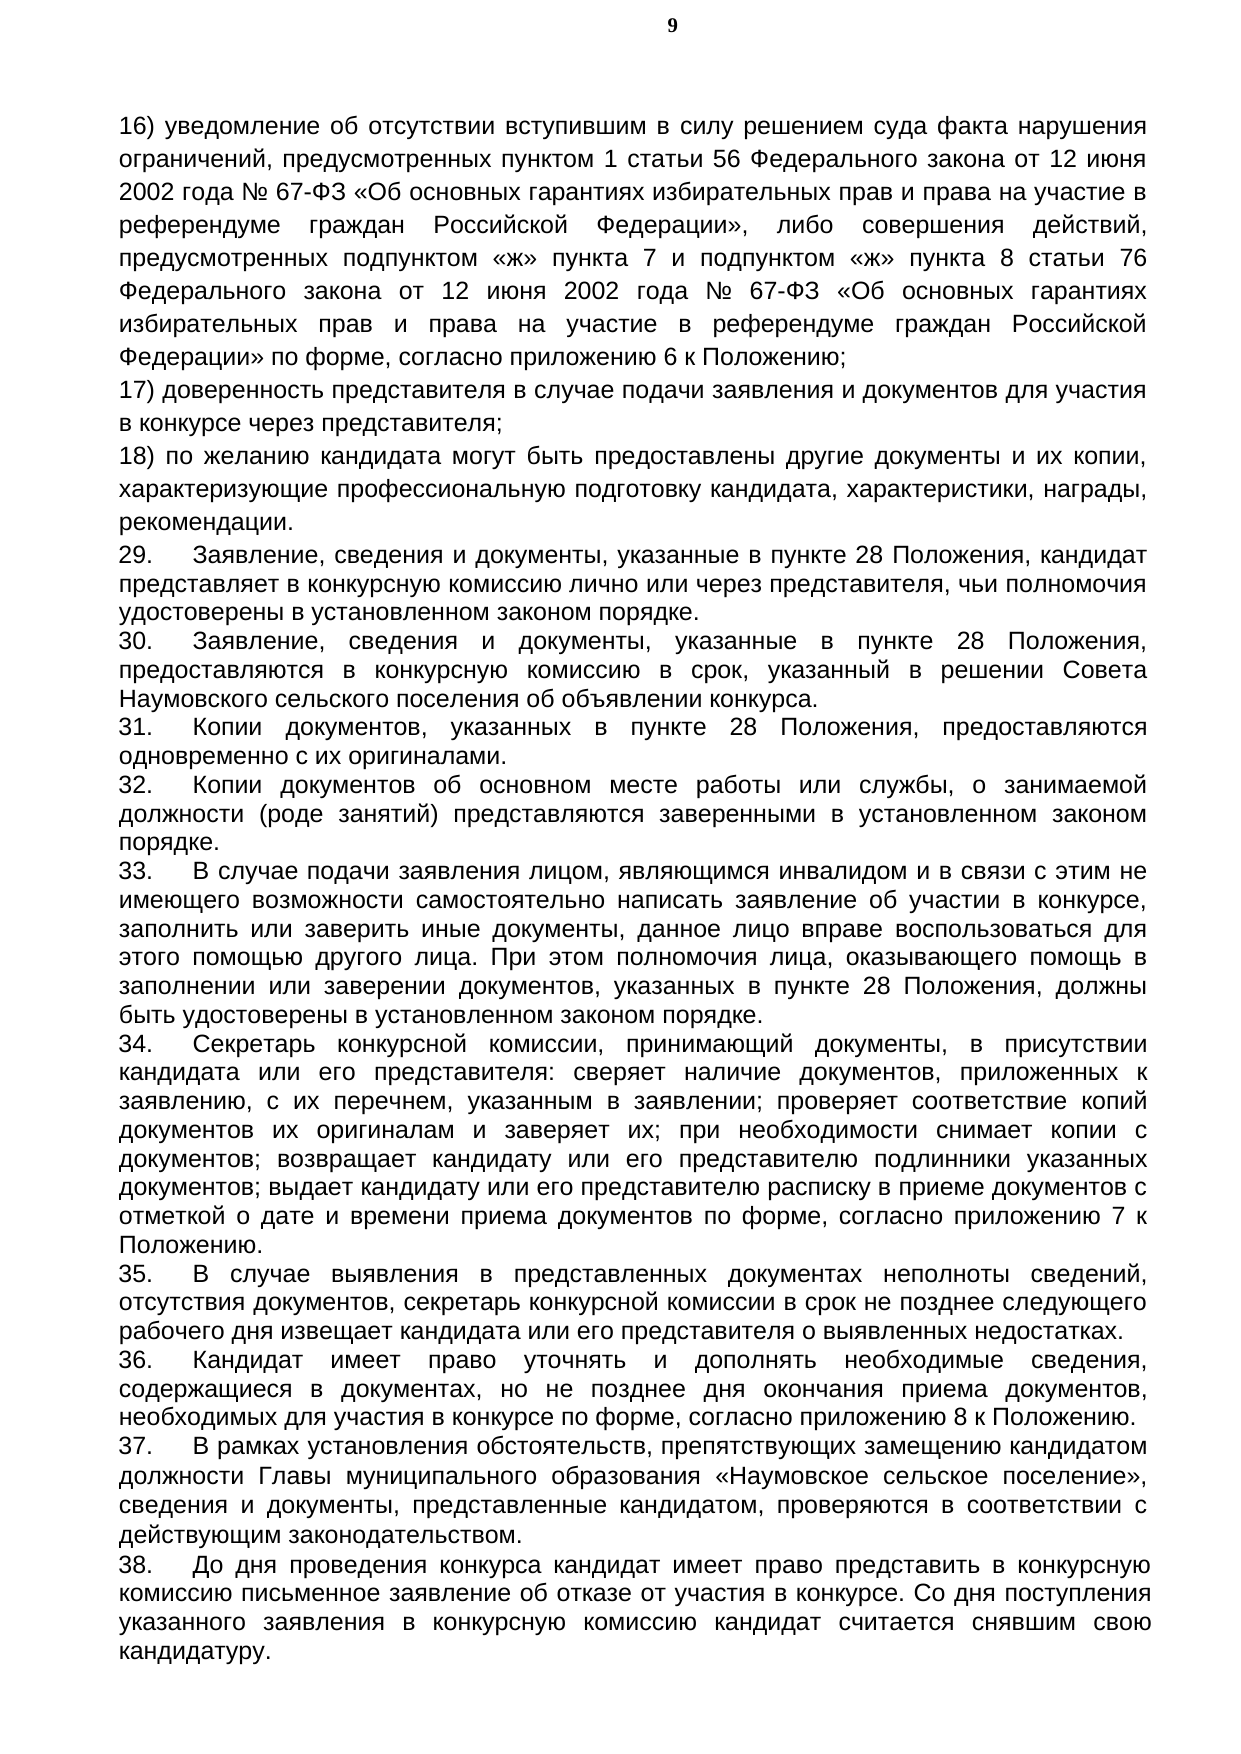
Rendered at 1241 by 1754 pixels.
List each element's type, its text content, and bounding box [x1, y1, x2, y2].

list В рамках установления обстоятельств, препятствующих замещению кандидатом должности Главы муниципального образования «Наумовское сельское поселение», сведения и документы, представленные кандидатом, проверяются в соответствии с действующим законодательством. [118, 1431, 1148, 1549]
list Копии документов, указанных в пункте 28 Положения, предоставляются одновременно с их оригиналами. [118, 712, 1148, 770]
text 18) по желанию кандидата могут быть предоставлены другие документы и их копии, характеризующие профессиональную подготовку кандидата, характеристики, награды, рекомендации. [119, 441, 1148, 536]
list До дня проведения конкурса кандидат имеет право представить в конкурсную комиссию письменное заявление об отказе от участия в конкурсе. Со дня поступления указанного заявления в конкурсную комиссию кандидат считается снявшим свою кандидатуру. [118, 1549, 1153, 1664]
list Секретарь конкурсной комиссии, принимающий документы, в присутствии кандидата или его представителя: сверяет наличие документов, приложенных к заявлению, с их перечнем, указанным в заявлении; проверяет соответствие копий документов их оригиналам и заверяет их; при необходимости снимает копии с документов; возвращает кандидату или его представителю подлинники указанных документов; выдает кандидату или его представителю расписку в приеме документов с отметкой о дате и времени приема документов по форме, согласно приложению 7 к Положению. [118, 1029, 1148, 1259]
list Кандидат имеет право уточнять и дополнять необходимые сведения, содержащиеся в документах, но не позднее дня окончания приема документов, необходимых для участия в конкурсе по форме, согласно приложению 8 к Положению. [118, 1345, 1148, 1431]
text 17) доверенность представителя в случае подачи заявления и документов для участия в конкурсе через представителя; [119, 375, 1148, 437]
list Заявление, сведения и документы, указанные в пункте 28 Положения, кандидат представляет в конкурсную комиссию лично или через представителя, чьи полномочия удостоверены в установленном законом порядке. [118, 540, 1148, 626]
list Заявление, сведения и документы, указанные в пункте 28 Положения, предоставляются в конкурсную комиссию в срок, указанный в решении Совета Наумовского сельского поселения об объявлении конкурса. [118, 626, 1148, 712]
text 16) уведомление об отсутствии вступившим в силу решением суда факта нарушения ограничений, предусмотренных пунктом 1 статьи 56 Федерального закона от 12 июня 2002 года № 67-ФЗ «Об основных гарантиях избирательных прав и права на участие в референдуме граждан Российской Федерации», либо совершения действий, предусмотренных подпунктом «ж» пункта 7 и подпунктом «ж» пункта 8 статьи 76 Федерального закона от 12 июня 2002 года № 67-ФЗ «Об основных гарантиях избирательных прав и права на участие в референдуме граждан Российской Федерации» по форме, согласно приложению 6 к Положению; [119, 111, 1148, 371]
list В случае подачи заявления лицом, являющимся инвалидом и в связи с этим не имеющего возможности самостоятельно написать заявление об участии в конкурсе, заполнить или заверить иные документы, данное лицо вправе воспользоваться для этого помощью другого лица. При этом полномочия лица, оказывающего помощь в заполнении или заверении документов, указанных в пункте 28 Положения, должны быть удостоверены в установленном законом порядке. [118, 856, 1148, 1029]
list В случае выявления в представленных документах неполноты сведений, отсутствия документов, секретарь конкурсной комиссии в срок не позднее следующего рабочего дня извещает кандидата или его представителя о выявленных недостатках. [118, 1259, 1148, 1345]
list Копии документов об основном месте работы или службы, о занимаемой должности (роде занятий) представляются заверенными в установленном законом порядке. [118, 770, 1148, 856]
